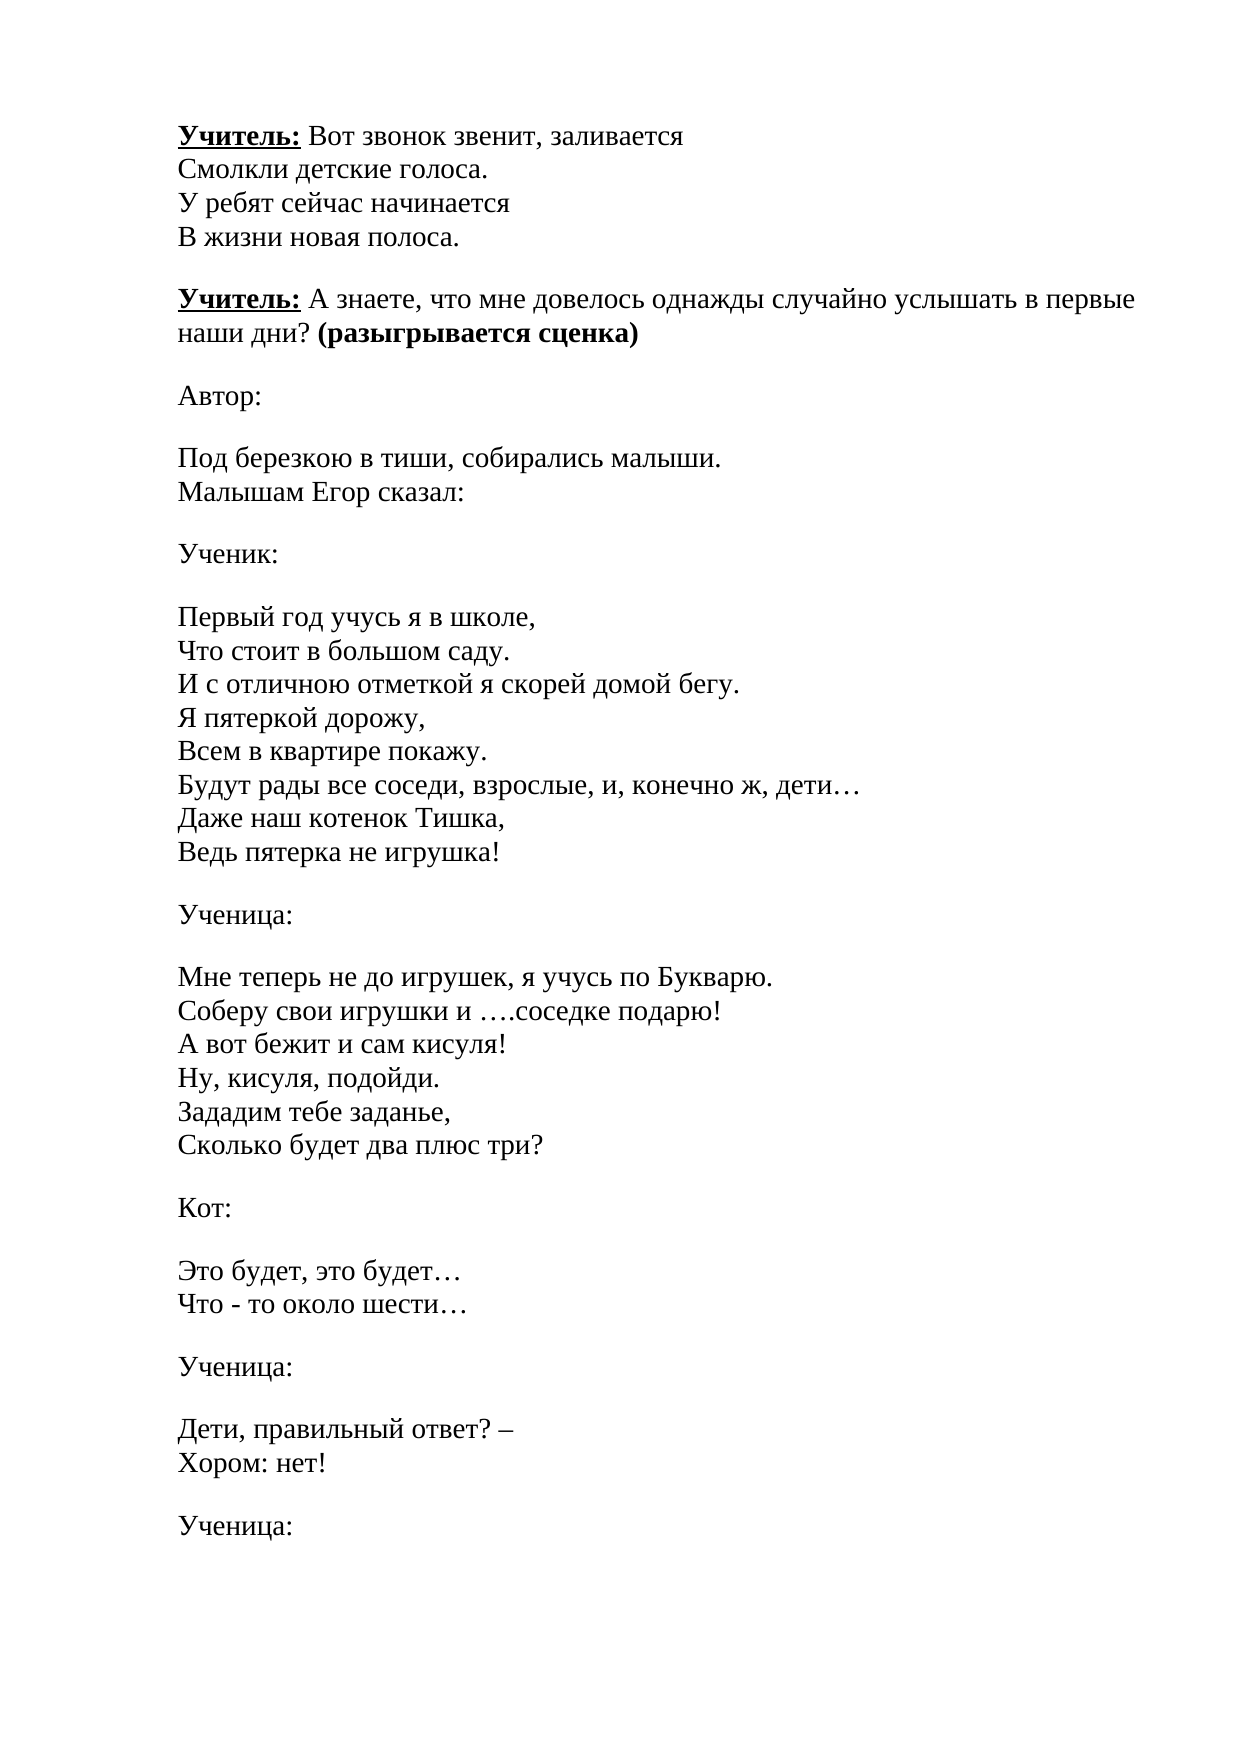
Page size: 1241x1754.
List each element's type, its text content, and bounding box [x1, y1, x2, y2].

text Это будет, это будет… Что - то около шести… [177, 1253, 1152, 1320]
text Автор: [177, 378, 1152, 411]
text Ученик: [177, 537, 1152, 570]
text Ученица: [177, 897, 1152, 930]
text Ученица: [177, 1349, 1152, 1382]
text Дети, правильный ответ? – Хором: нет! [177, 1412, 1152, 1479]
text Учитель: А знаете, что мне довелось однажды случайно услышать в первые наши дни? (разыгрывается сценка) [177, 281, 1152, 348]
text Мне теперь не до игрушек, я учусь по Букварю. Соберу свои игрушки и ….соседке подарю! А вот бежит и сам кисуля! Ну, кисуля, подойди. Зададим тебе заданье, Сколько будет два плюс три? [177, 959, 1152, 1161]
text Ученица: [177, 1508, 1152, 1541]
text Под березкою в тиши, собирались малыши. Малышам Егор сказал: [177, 440, 1152, 507]
text Первый год учусь я в школе, Что стоит в большом саду. И с отличною отметкой я скорей домой бегу. Я пятеркой дорожу, Всем в квартире покажу. Будут рады все соседи, взрослые, и, конечно ж, дети… Даже наш котенок Тишка, Ведь пятерка не игрушка! [177, 599, 1152, 868]
text Учитель: Вот звонок звенит, заливается Смолкли детские голоса. У ребят сейчас начинается В жизни новая полоса. [177, 118, 1152, 252]
text Кот: [177, 1190, 1152, 1223]
